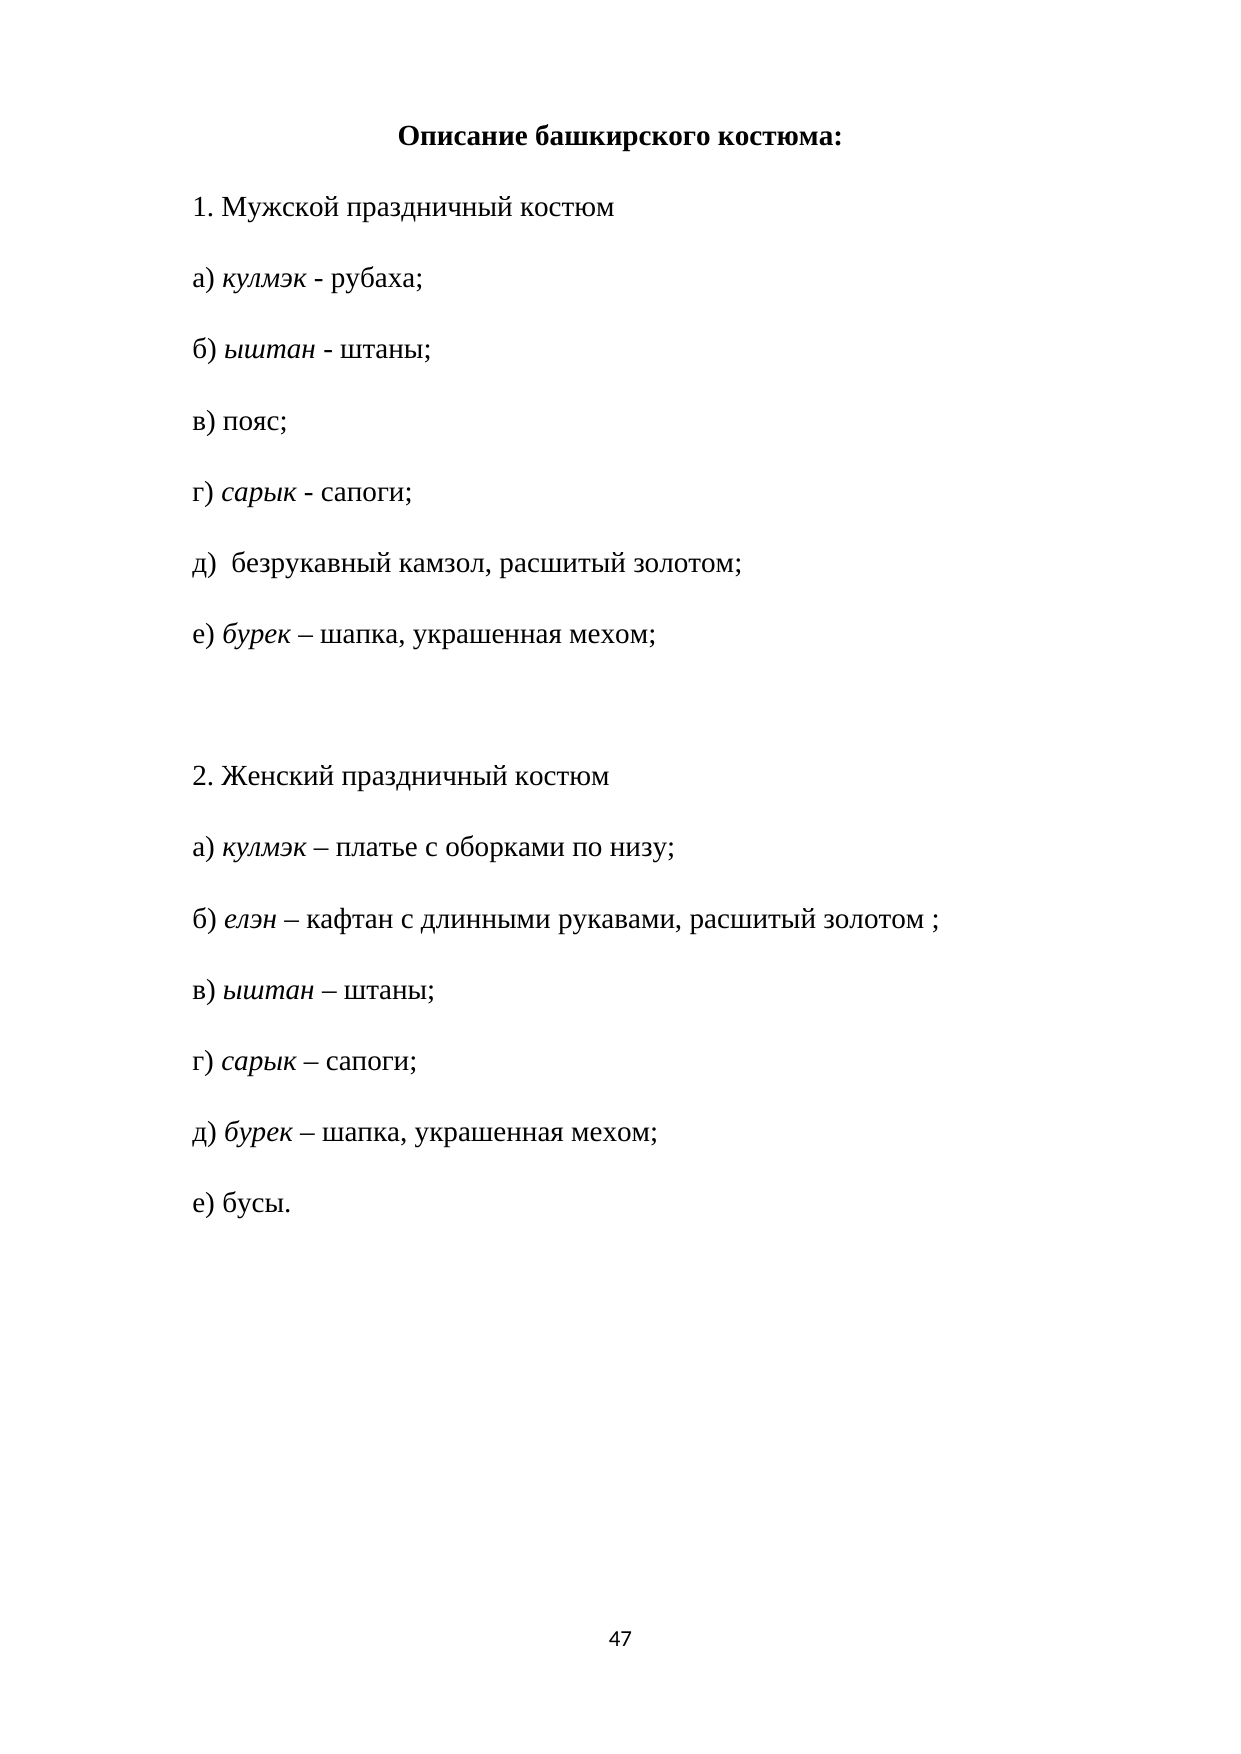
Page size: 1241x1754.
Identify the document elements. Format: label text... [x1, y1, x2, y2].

text д) безрукавный камзол, расшитый золотом; [118, 545, 1122, 578]
text б) ыштан - штаны; [118, 332, 1122, 365]
text а) кулмэк – платье с оборками по низу; [118, 829, 1122, 863]
text г) сарык - сапоги; [118, 474, 1122, 507]
text 1. Мужской праздничный костюм [118, 189, 1122, 223]
text е) бурек – шапка, украшенная мехом; [118, 616, 1122, 650]
text е) бусы. [118, 1185, 1122, 1219]
text Описание башкирского костюма: [118, 118, 1122, 152]
text а) кулмэк - рубаха; [118, 260, 1122, 294]
text г) сарык – сапоги; [118, 1043, 1122, 1077]
text в) пояс; [118, 403, 1122, 436]
text б) елэн – кафтан с длинными рукавами, расшитый золотом ; [118, 901, 1122, 934]
text 2. Женский праздничный костюм [118, 758, 1122, 792]
text в) ыштан – штаны; [118, 972, 1122, 1005]
text д) бурек – шапка, украшенная мехом; [118, 1114, 1122, 1148]
